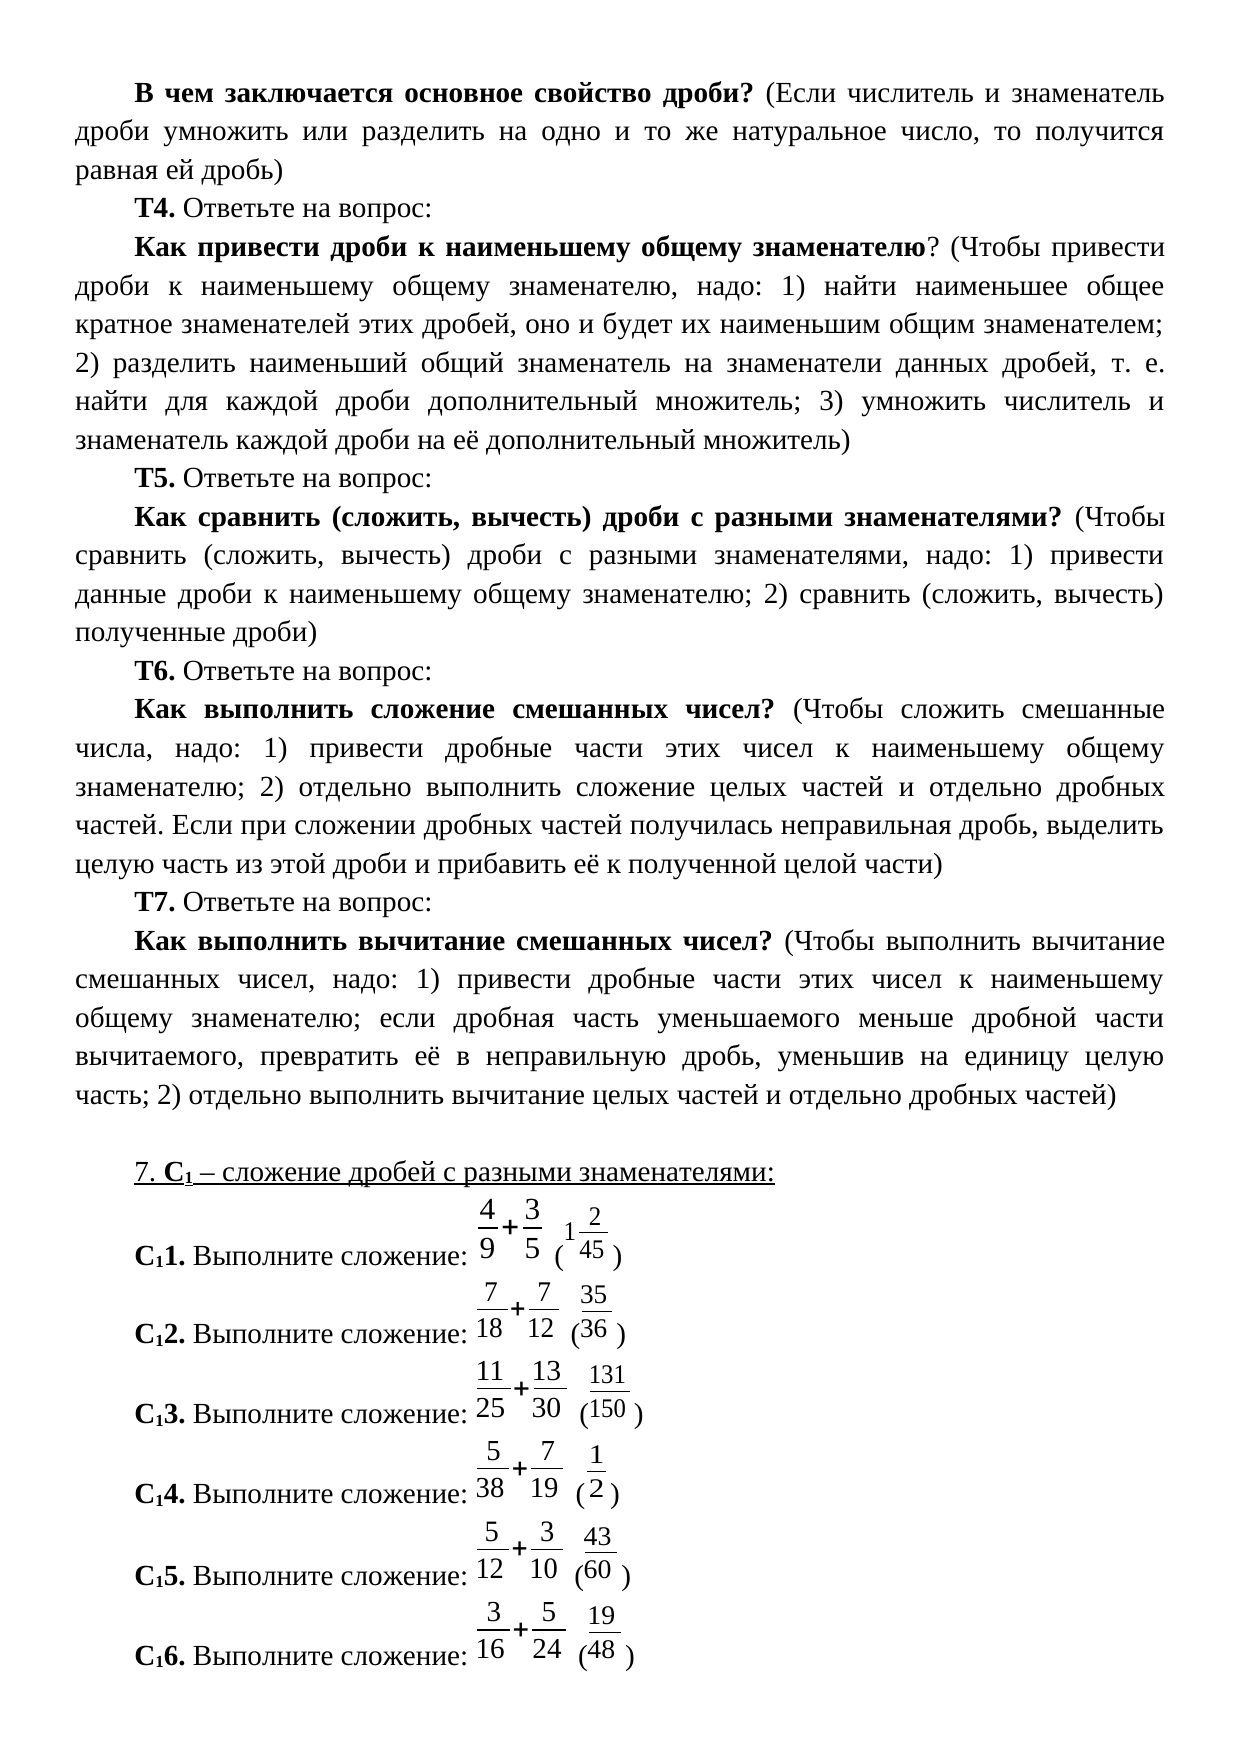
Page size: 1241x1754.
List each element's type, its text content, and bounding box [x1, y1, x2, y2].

text Т5. Ответьте на вопрос: [75, 460, 1165, 494]
text С13. Выполните сложение: () [75, 1355, 1165, 1430]
text С11. Выполните сложение: () [75, 1193, 1165, 1271]
text 7. С1 – сложение дробей с разными знаменателями: [75, 1154, 1165, 1188]
text С12. Выполните сложение: () [75, 1276, 1165, 1350]
text Как сравнить (сложить, вычесть) дроби с разными знаменателями? (Чтобы сравнить (сложить, вычесть) дроби с разными знаменателями, надо: 1) привести данные дроби к наименьшему общему знаменателю; 2) сравнить (сложить, вычесть) полученные дроби) [75, 499, 1165, 648]
text С14. Выполните сложение: () [75, 1435, 1165, 1510]
text В чем заключается основное свойство дроби? (Если числитель и знаменатель дроби умножить или разделить на одно и то же натуральное число, то получится равная ей дробь) [75, 75, 1165, 186]
text Как привести дроби к наименьшему общему знаменателю? (Чтобы привести дроби к наименьшему общему знаменателю, надо: 1) найти наименьшее общее кратное знаменателей этих дробей, оно и будет их наименьшим общим знаменателем; 2) разделить наименьший общий знаменатель на знаменатели данных дробей, т. е. найти для каждой дроби дополнительный множитель; 3) умножить числитель и знаменатель каждой дроби на её дополнительный множитель) [75, 229, 1165, 455]
text С16. Выполните сложение: () [75, 1596, 1165, 1671]
text Т6. Ответьте на вопрос: [75, 653, 1165, 687]
text С15. Выполните сложение: () [75, 1515, 1165, 1591]
text Как выполнить сложение смешанных чисел? (Чтобы сложить смешанные числа, надо: 1) привести дробные части этих чисел к наименьшему общему знаменателю; 2) отдельно выполнить сложение целых частей и отдельно дробных частей. Если при сложении дробных частей получилась неправильная дробь, выделить целую часть из этой дроби и прибавить её к полученной целой части) [75, 692, 1165, 879]
text Т4. Ответьте на вопрос: [75, 191, 1165, 224]
text Как выполнить вычитание смешанных чисел? (Чтобы выполнить вычитание смешанных чисел, надо: 1) привести дробные части этих чисел к наименьшему общему знаменателю; если дробная часть уменьшаемого меньше дробной части вычитаемого, превратить её в неправильную дробь, уменьшив на единицу целую часть; 2) отдельно выполнить вычитание целых частей и отдельно дробных частей) [75, 923, 1165, 1111]
text Т7. Ответьте на вопрос: [75, 884, 1165, 918]
